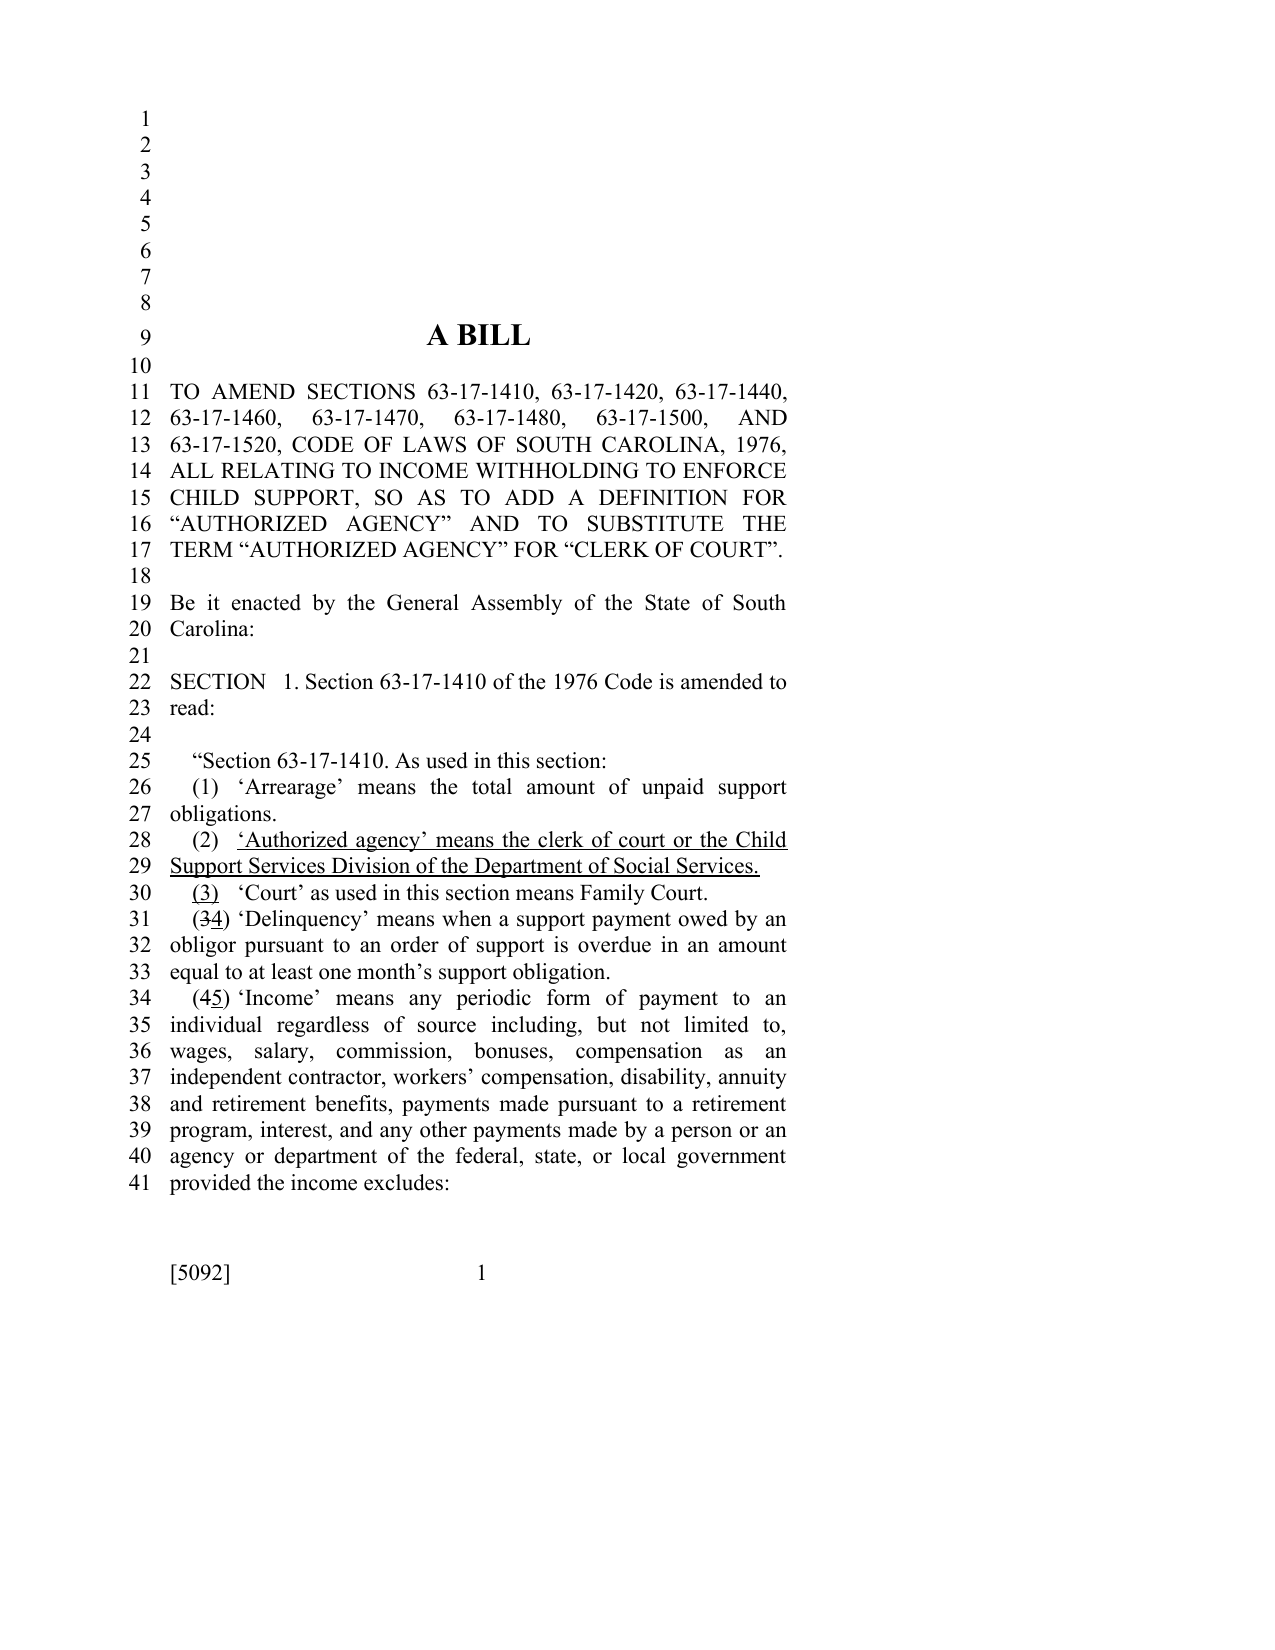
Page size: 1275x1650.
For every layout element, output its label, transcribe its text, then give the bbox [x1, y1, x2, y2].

text A BILL [169, 316, 787, 352]
text (1) ‘Arrearage’ means the total amount of unpaid support obligations. [169, 773, 787, 826]
text “Section 63-17-1410. As used in this section: [169, 747, 787, 773]
text (2) ‘Authorized agency’ means the clerk of court or the Child Support Services Division of the Department of Social Services. [169, 826, 787, 879]
text SECTION 1. Section 63-17-1410 of the 1976 Code is amended to read: [169, 668, 787, 721]
text (3) ‘Court’ as used in this section means Family Court. [169, 879, 787, 905]
text (45) ‘Income’ means any periodic form of payment to an individual regardless of source including, but not limited to, wages, salary, commission, bonuses, compensation as an independent contractor, workers’ compensation, disability, annuity and retirement benefits, payments made pursuant to a retirement program, interest, and any other payments made by a person or an agency or department of the federal, state, or local government provided the income excludes: [169, 984, 787, 1195]
text Be it enacted by the General Assembly of the State of South Carolina: [169, 589, 787, 642]
text (34) ‘Delinquency’ means when a support payment owed by an obligor pursuant to an order of support is overdue in an amount equal to at least one month’s support obligation. [169, 905, 787, 984]
text TO AMEND SECTIONS 63-17-1410, 63-17-1420, 63-17-1440, 63-17-1460, 63-17-1470, 63-17-1480, 63-17-1500, AND 63-17-1520, CODE OF LAWS OF SOUTH CAROLINA, 1976, ALL RELATING TO INCOME WITHHOLDING TO ENFORCE CHILD SUPPORT, SO AS TO ADD A DEFINITION FOR “AUTHORIZED AGENCY” AND TO SUBSTITUTE THE TERM “AUTHORIZED AGENCY” FOR “CLERK OF COURT”. [169, 378, 787, 563]
